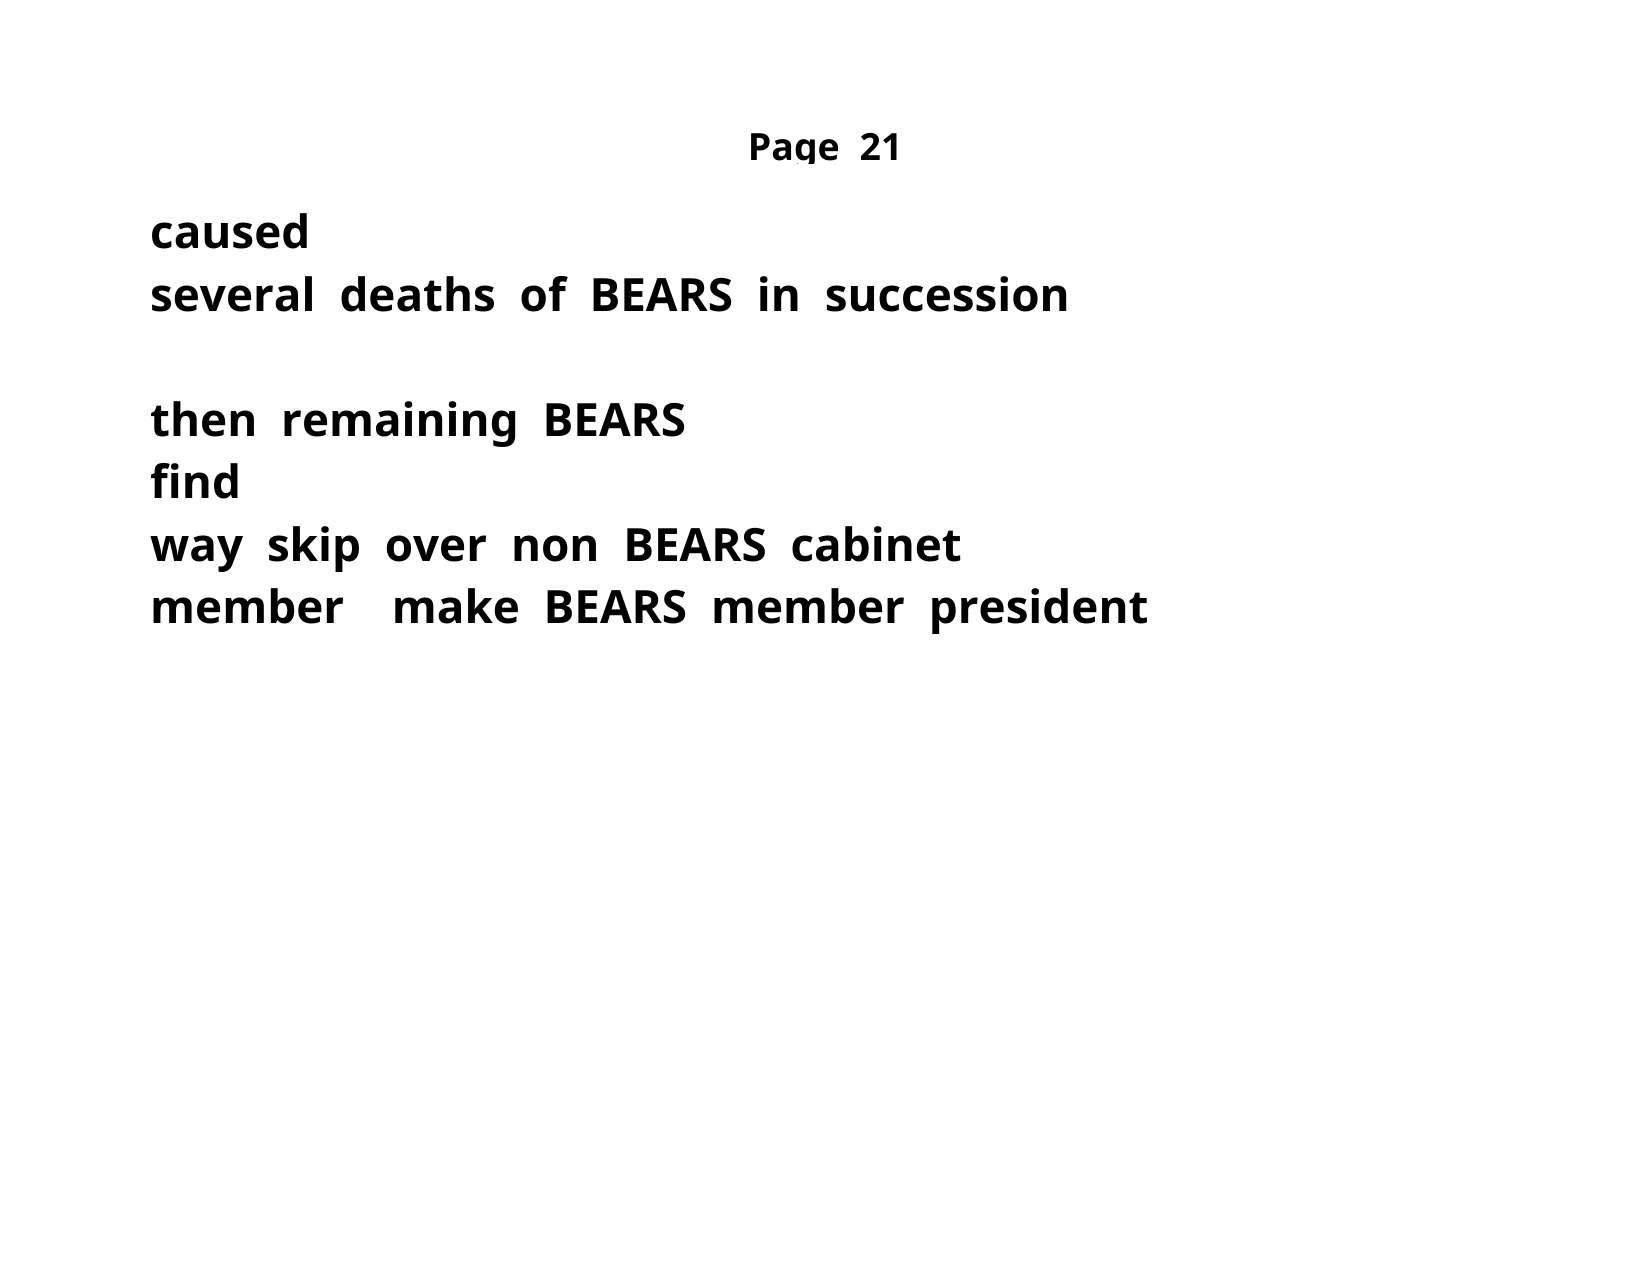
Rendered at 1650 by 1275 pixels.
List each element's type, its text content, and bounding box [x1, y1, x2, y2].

text member make BEARS member president [150, 574, 1500, 637]
text way skip over non BEARS cabinet [150, 512, 1500, 574]
text find [150, 449, 1500, 512]
text several deaths of BEARS in succession [150, 262, 1500, 325]
text then remaining BEARS [150, 387, 1500, 449]
text caused [150, 200, 1500, 262]
